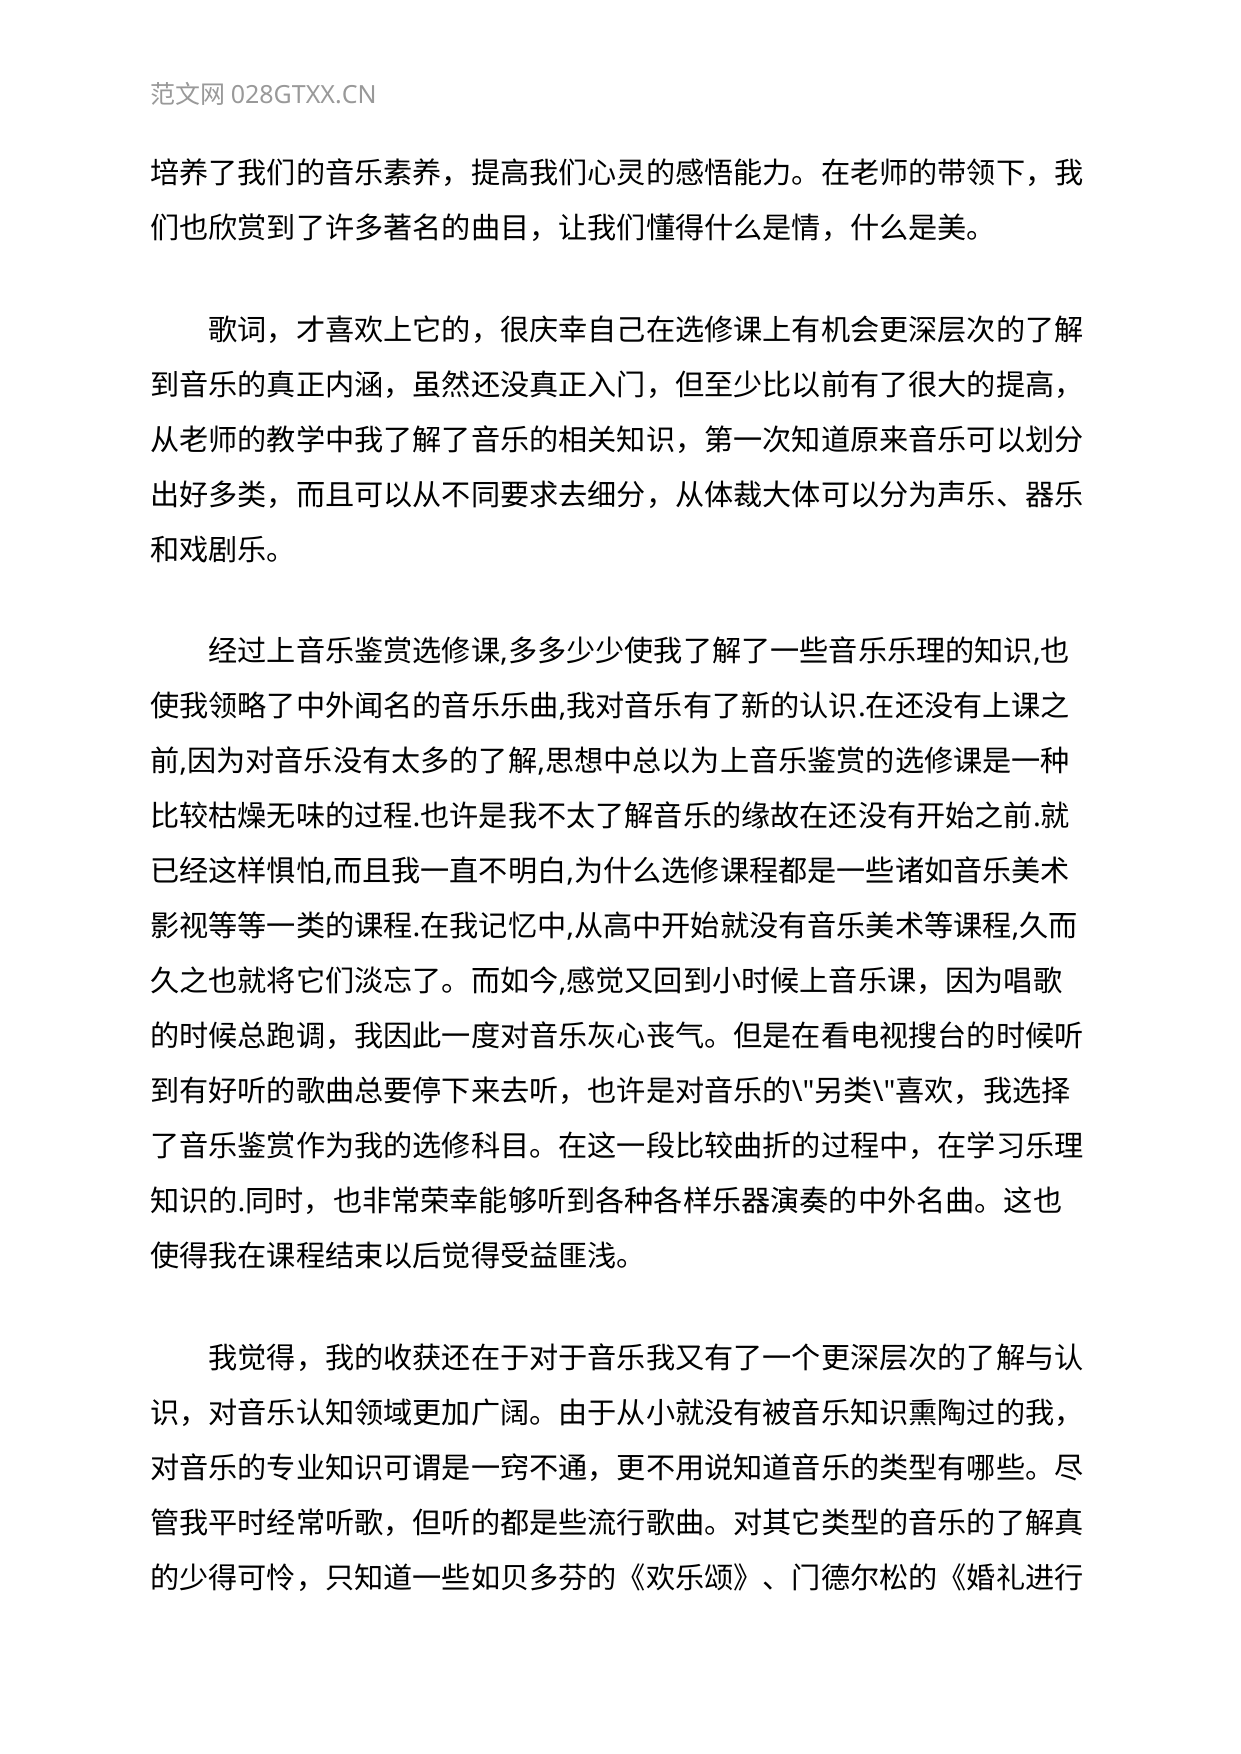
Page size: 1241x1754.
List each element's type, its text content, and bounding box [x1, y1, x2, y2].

text 经过上音乐鉴赏选修课,多多少少使我了解了一些音乐乐理的知识,也使我领略了中外闻名的音乐乐曲,我对音乐有了新的认识.在还没有上课之前,因为对音乐没有太多的了解,思想中总以为上音乐鉴赏的选修课是一种比较枯燥无味的过程.也许是我不太了解音乐的缘故在还没有开始之前.就已经这样惧怕,而且我一直不明白,为什么选修课程都是一些诸如音乐美术影视等等一类的课程.在我记忆中,从高中开始就没有音乐美术等课程,久而久之也就将它们淡忘了。而如今,感觉又回到小时候上音乐课，因为唱歌的时候总跑调，我因此一度对音乐灰心丧气。但是在看电视搜台的时候听到有好听的歌曲总要停下来去听，也许是对音乐的\"另类\"喜欢，我选择了音乐鉴赏作为我的选修科目。在这一段比较曲折的过程中，在学习乐理知识的.同时，也非常荣幸能够听到各种各样乐器演奏的中外名曲。这也使得我在课程结束以后觉得受益匪浅。 [150, 628, 1090, 1275]
text 歌词，才喜欢上它的，很庆幸自己在选修课上有机会更深层次的了解到音乐的真正内涵，虽然还没真正入门，但至少比以前有了很大的提高，从老师的教学中我了解了音乐的相关知识，第一次知道原来音乐可以划分出好多类，而且可以从不同要求去细分，从体裁大体可以分为声乐、器乐和戏剧乐。 [150, 307, 1090, 568]
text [150, 150, 1090, 247]
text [150, 1334, 1090, 1596]
